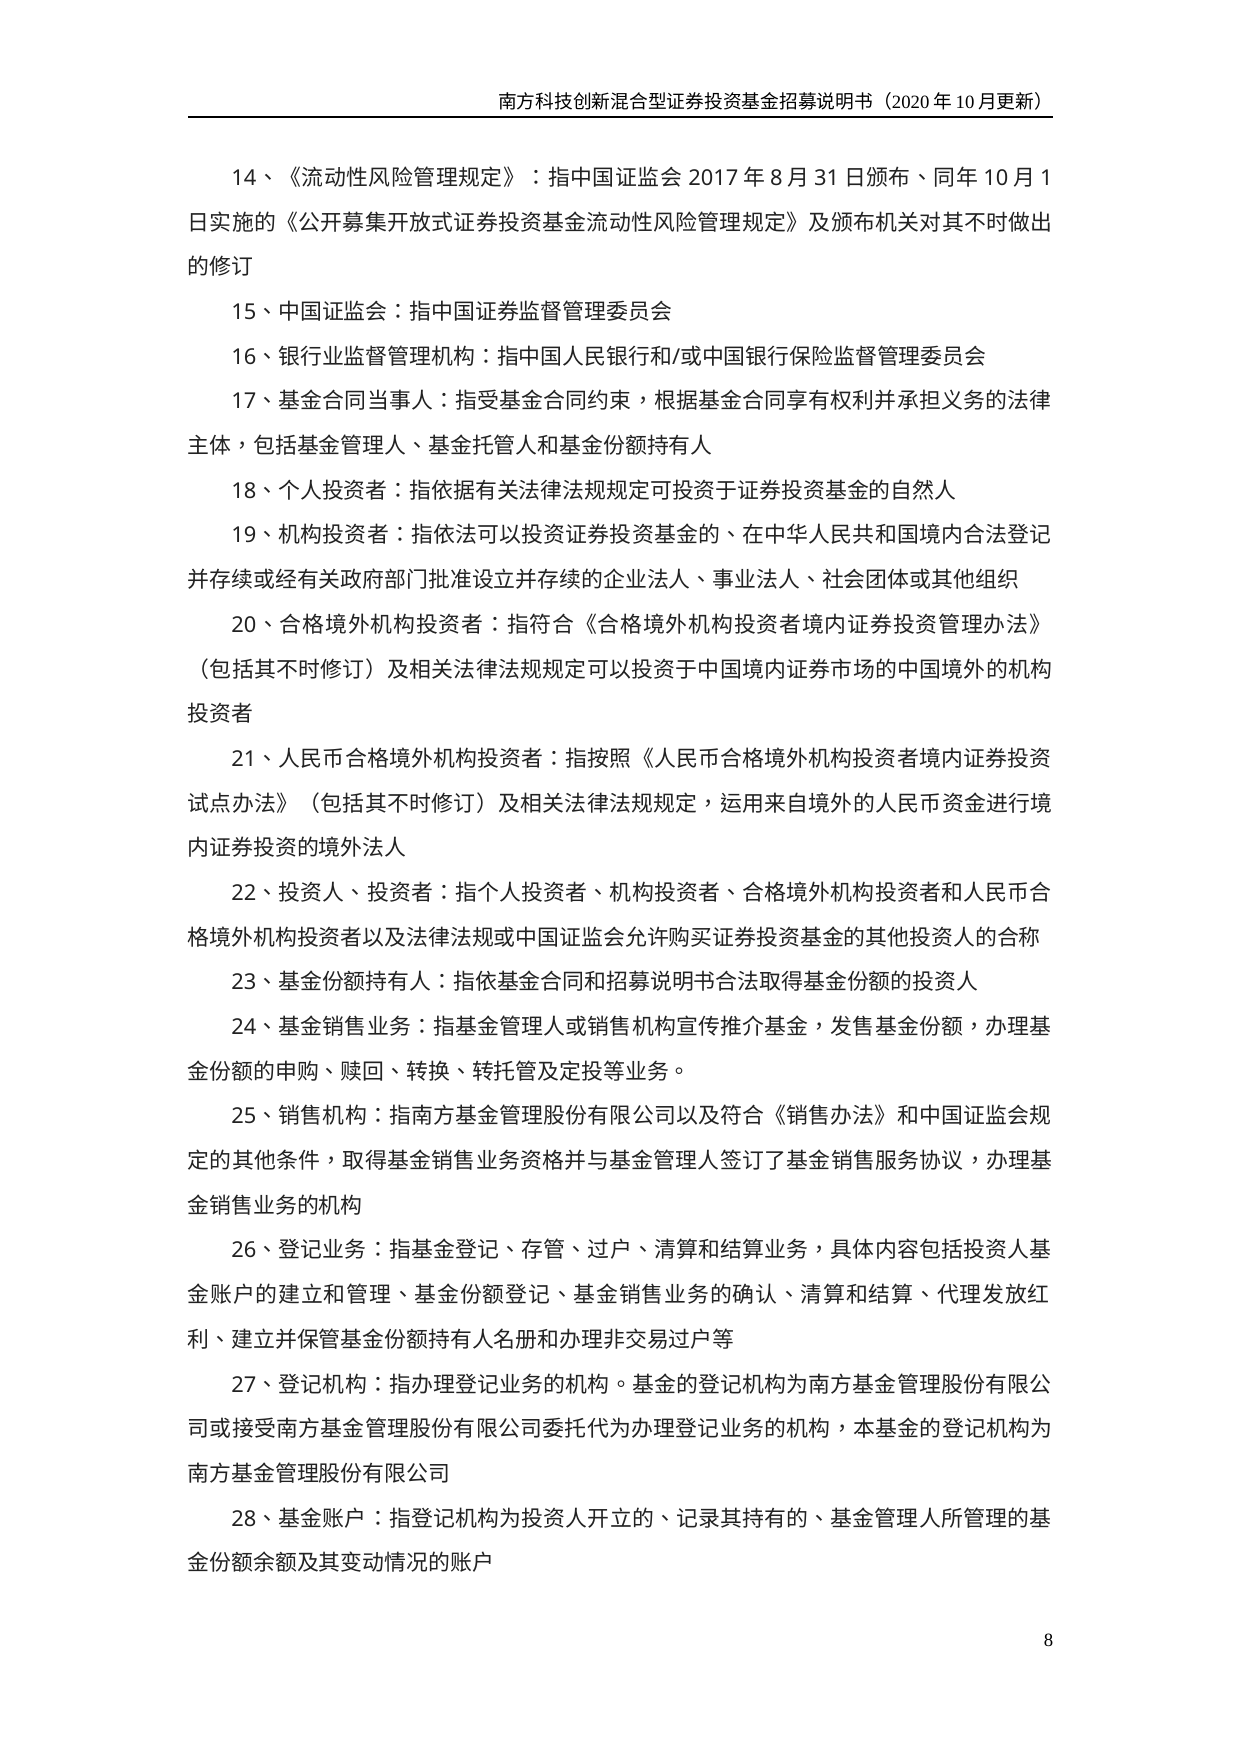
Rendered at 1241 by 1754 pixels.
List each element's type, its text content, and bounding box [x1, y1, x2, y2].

text 21、人民币合格境外机构投资者：指按照《人民币合格境外机构投资者境内证券投资试点办法》（包括其不时修订）及相关法律法规规定，运用来自境外的人民币资金进行境内证券投资的境外法人 [187, 743, 1053, 862]
text 27、登记机构：指办理登记业务的机构。基金的登记机构为南方基金管理股份有限公司或接受南方基金管理股份有限公司委托代为办理登记业务的机构，本基金的登记机构为南方基金管理股份有限公司 [187, 1368, 1053, 1488]
text 19、机构投资者：指依法可以投资证券投资基金的、在中华人民共和国境内合法登记并存续或经有关政府部门批准设立并存续的企业法人、事业法人、社会团体或其他组织 [187, 519, 1053, 594]
text 15、中国证监会：指中国证券监督管理委员会 [187, 296, 1053, 326]
text 14、《流动性风险管理规定》：指中国证监会2017年8月31日颁布、同年10月1日实施的《公开募集开放式证券投资基金流动性风险管理规定》及颁布机关对其不时做出的修订 [187, 162, 1053, 281]
text 28、基金账户：指登记机构为投资人开立的、记录其持有的、基金管理人所管理的基金份额余额及其变动情况的账户 [187, 1503, 1053, 1577]
text 23、基金份额持有人：指依基金合同和招募说明书合法取得基金份额的投资人 [187, 966, 1053, 996]
text 18、个人投资者：指依据有关法律法规规定可投资于证券投资基金的自然人 [187, 475, 1053, 504]
text 22、投资人、投资者：指个人投资者、机构投资者、合格境外机构投资者和人民币合格境外机构投资者以及法律法规或中国证监会允许购买证券投资基金的其他投资人的合称 [187, 877, 1053, 951]
text 26、登记业务：指基金登记、存管、过户、清算和结算业务，具体内容包括投资人基金账户的建立和管理、基金份额登记、基金销售业务的确认、清算和结算、代理发放红利、建立并保管基金份额持有人名册和办理非交易过户等 [187, 1234, 1053, 1354]
text 17、基金合同当事人：指受基金合同约束，根据基金合同享有权利并承担义务的法律主体，包括基金管理人、基金托管人和基金份额持有人 [187, 385, 1053, 460]
text 16、银行业监督管理机构：指中国人民银行和/或中国银行保险监督管理委员会 [187, 341, 1053, 371]
text 25、销售机构：指南方基金管理股份有限公司以及符合《销售办法》和中国证监会规定的其他条件，取得基金销售业务资格并与基金管理人签订了基金销售服务协议，办理基金销售业务的机构 [187, 1100, 1053, 1219]
text 24、基金销售业务：指基金管理人或销售机构宣传推介基金，发售基金份额，办理基金份额的申购、赎回、转换、转托管及定投等业务。 [187, 1011, 1053, 1086]
text 20、合格境外机构投资者：指符合《合格境外机构投资者境内证券投资管理办法》（包括其不时修订）及相关法律法规规定可以投资于中国境内证券市场的中国境外的机构投资者 [187, 609, 1053, 728]
